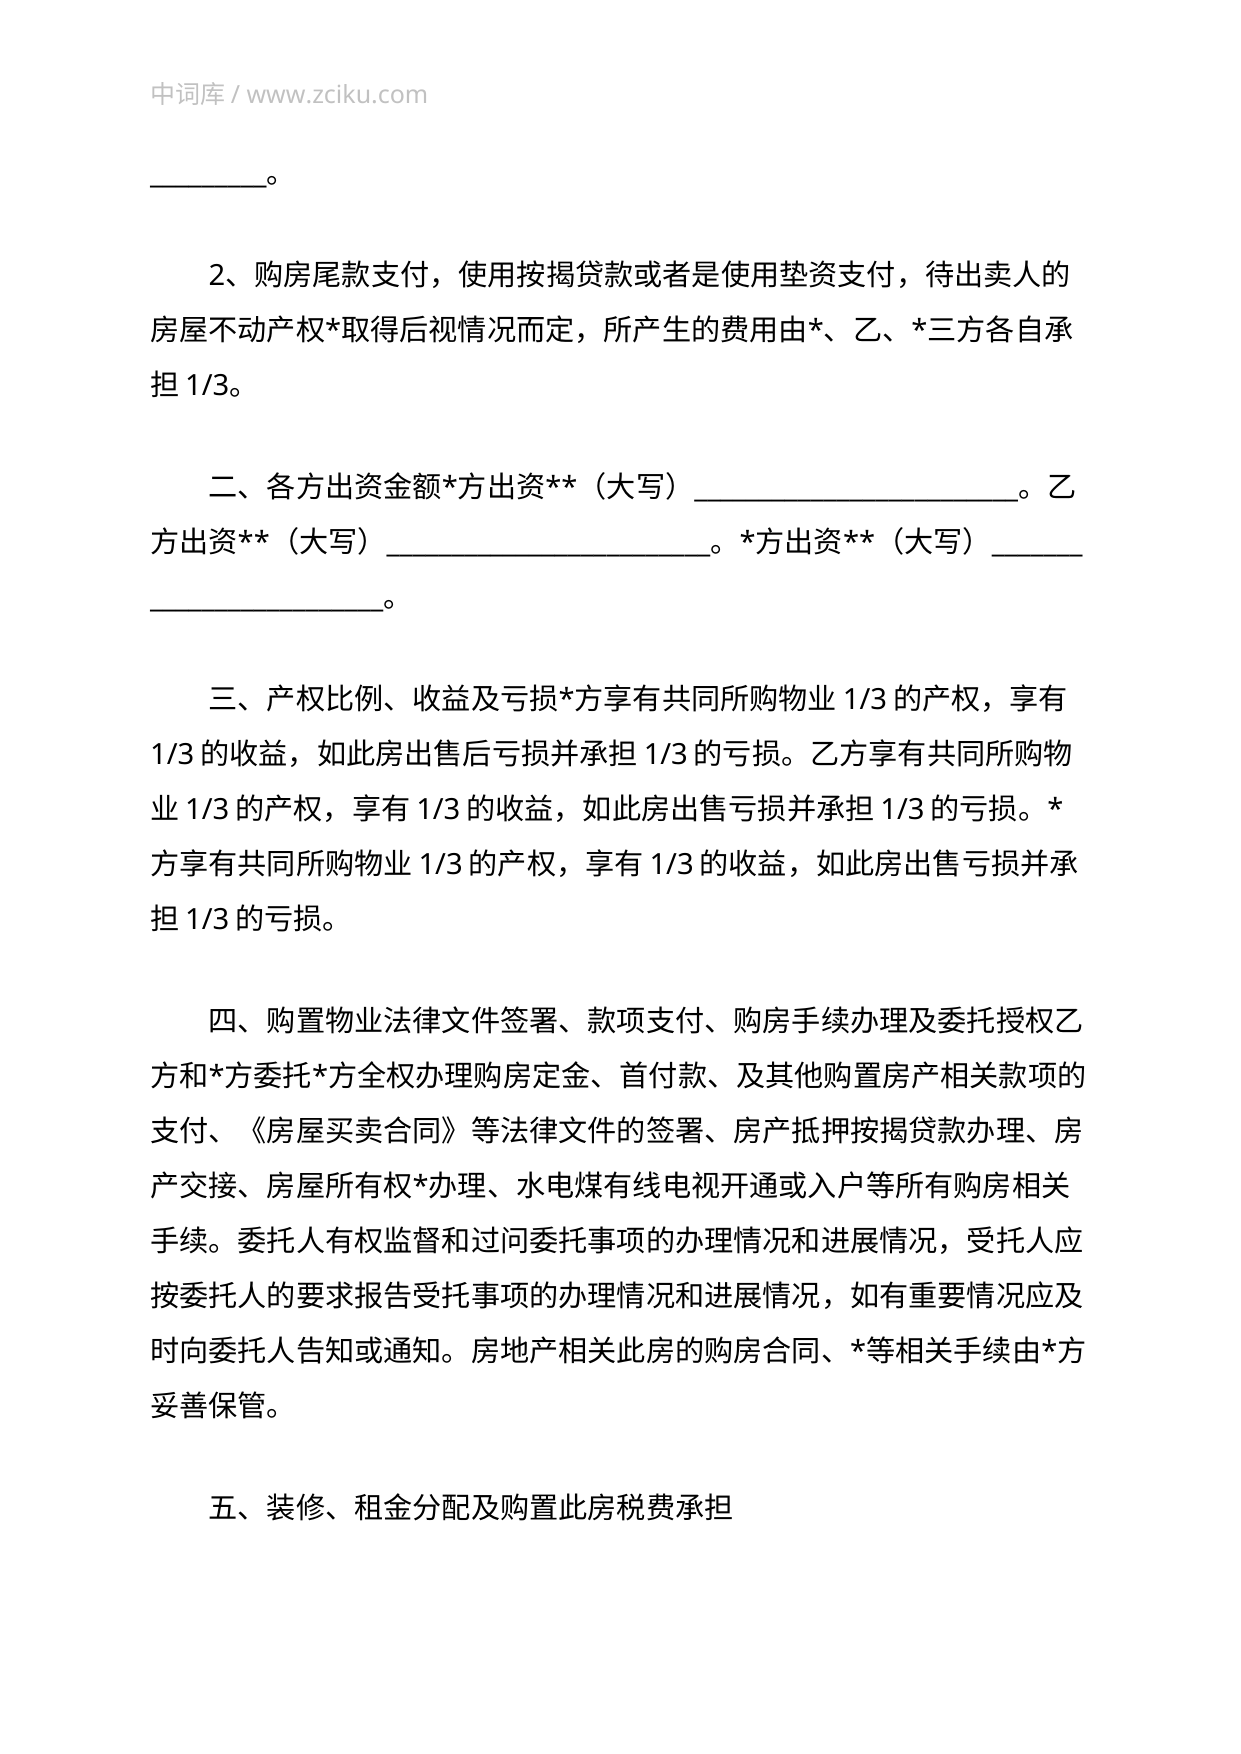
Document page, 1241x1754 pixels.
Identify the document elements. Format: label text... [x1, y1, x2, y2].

text 二、各方出资金额*方出资**（大写）_________________________。乙方出资**（大写）_________________________。*方出资**（大写）_________________________。 [150, 464, 1090, 616]
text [150, 150, 1090, 192]
text 三、产权比例、收益及亏损*方享有共同所购物业1/3的产权，享有1/3的收益，如此房出售后亏损并承担1/3的亏损。乙方享有共同所购物业1/3的产权，享有1/3的收益，如此房出售亏损并承担1/3的亏损。*方享有共同所购物业1/3的产权，享有1/3的收益，如此房出售亏损并承担1/3的亏损。 [150, 676, 1090, 938]
text 四、购置物业法律文件签署、款项支付、购房手续办理及委托授权乙方和*方委托*方全权办理购房定金、首付款、及其他购置房产相关款项的支付、《房屋买卖合同》等法律文件的签署、房产抵押按揭贷款办理、房产交接、房屋所有权*办理、水电煤有线电视开通或入户等所有购房相关手续。委托人有权监督和过问委托事项的办理情况和进展情况，受托人应按委托人的要求报告受托事项的办理情况和进展情况，如有重要情况应及时向委托人告知或通知。房地产相关此房的购房合同、*等相关手续由*方妥善保管。 [150, 998, 1090, 1425]
text 2、购房尾款支付，使用按揭贷款或者是使用垫资支付，待出卖人的房屋不动产权*取得后视情况而定，所产生的费用由*、乙、*三方各自承担1/3。 [150, 252, 1090, 404]
text 五、装修、租金分配及购置此房税费承担 [150, 1484, 1090, 1527]
